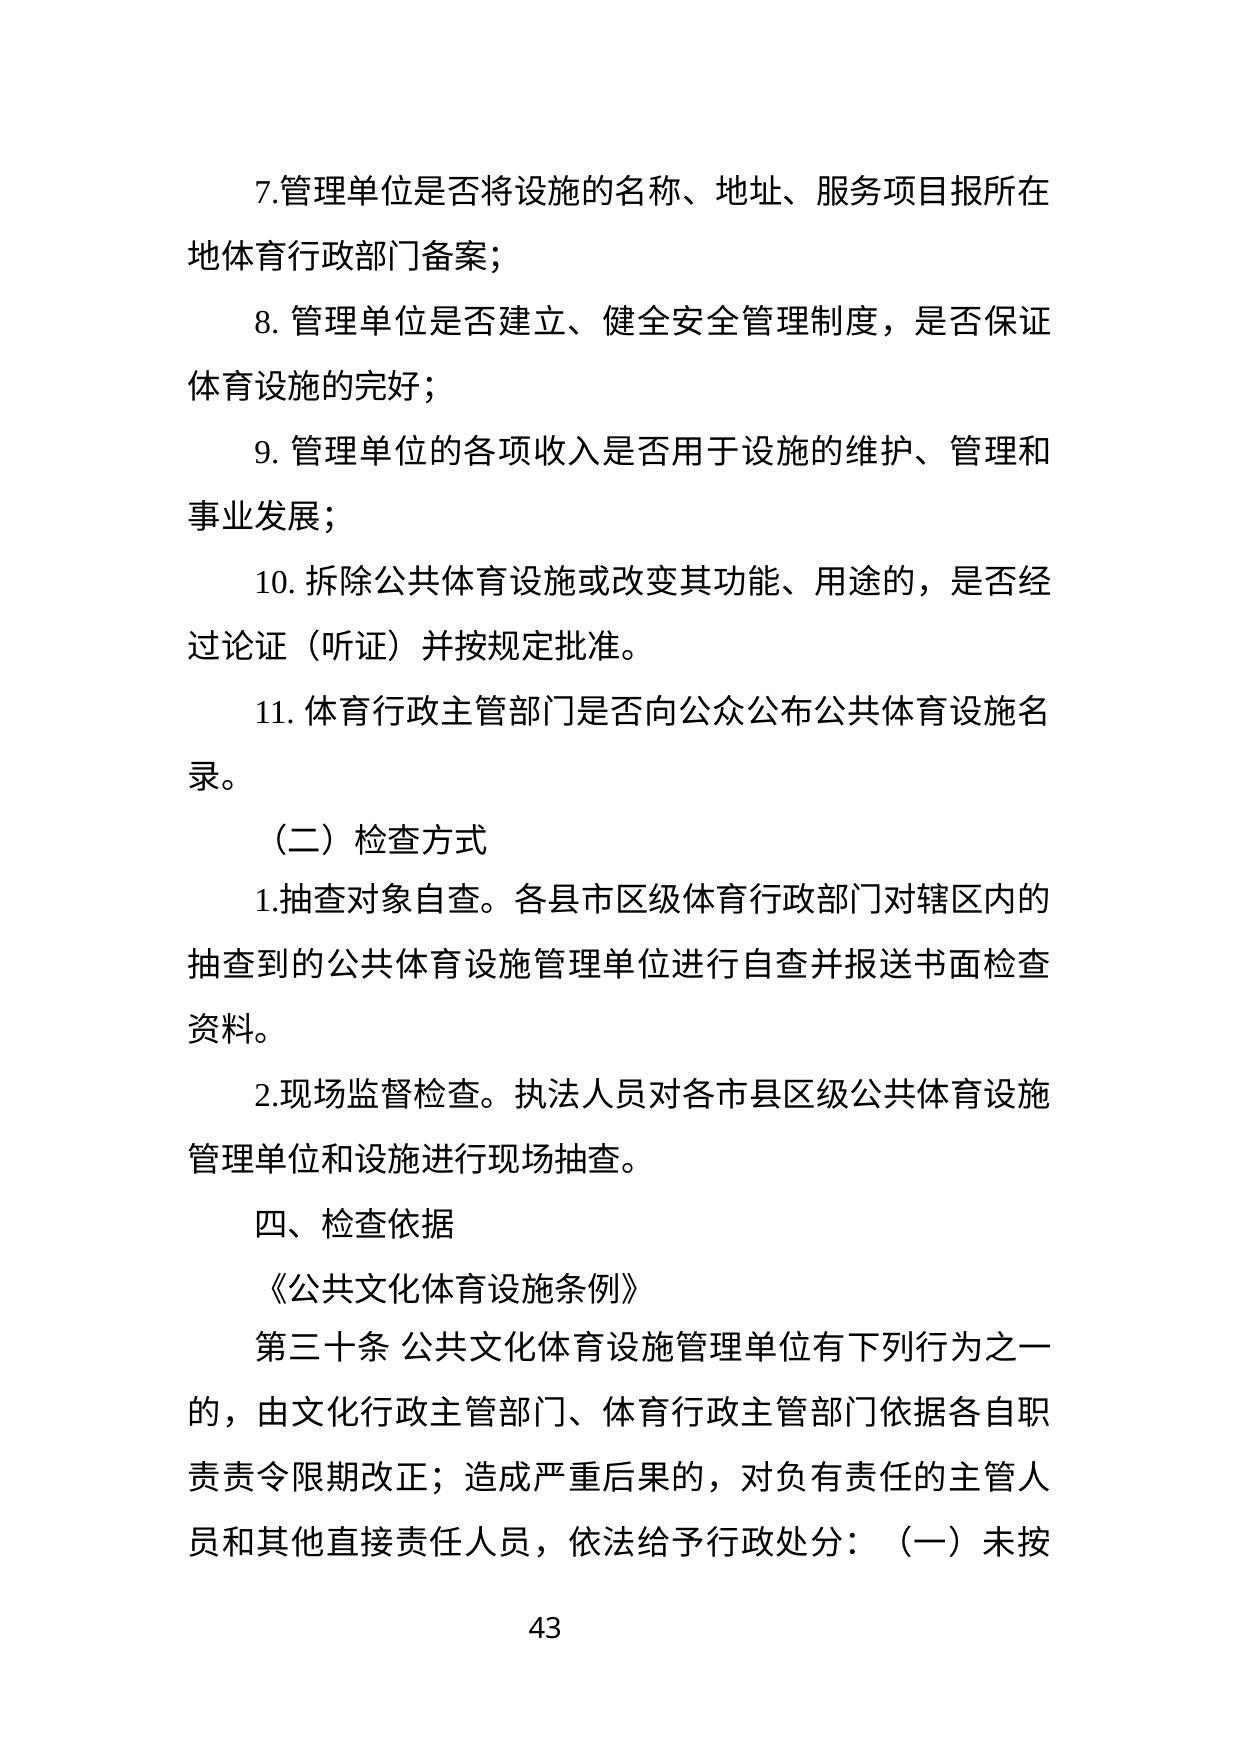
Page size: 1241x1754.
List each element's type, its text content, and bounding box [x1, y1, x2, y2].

text 2.现场监督检查。执法人员对各市县区级公共体育设施管理单位和设施进行现场抽查。 [187, 1059, 1053, 1189]
text 四、检查依据 [187, 1189, 1053, 1254]
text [187, 1313, 1053, 1573]
text 8. 管理单位是否建立、健全安全管理制度，是否保证体育设施的完好； [187, 286, 1053, 416]
text 7.管理单位是否将设施的名称、地址、服务项目报所在地体育行政部门备案； [187, 156, 1053, 286]
text 11. 体育行政主管部门是否向公众公布公共体育设施名录。 [187, 676, 1053, 806]
text 1.抽查对象自查。各县市区级体育行政部门对辖区内的抽查到的公共体育设施管理单位进行自查并报送书面检查资料。 [187, 864, 1053, 1059]
text 9. 管理单位的各项收入是否用于设施的维护、管理和事业发展； [187, 416, 1053, 546]
text （二）检查方式 [187, 806, 1053, 864]
text 《公共文化体育设施条例》 [187, 1254, 1053, 1313]
text 10. 拆除公共体育设施或改变其功能、用途的，是否经过论证（听证）并按规定批准。 [187, 546, 1053, 676]
